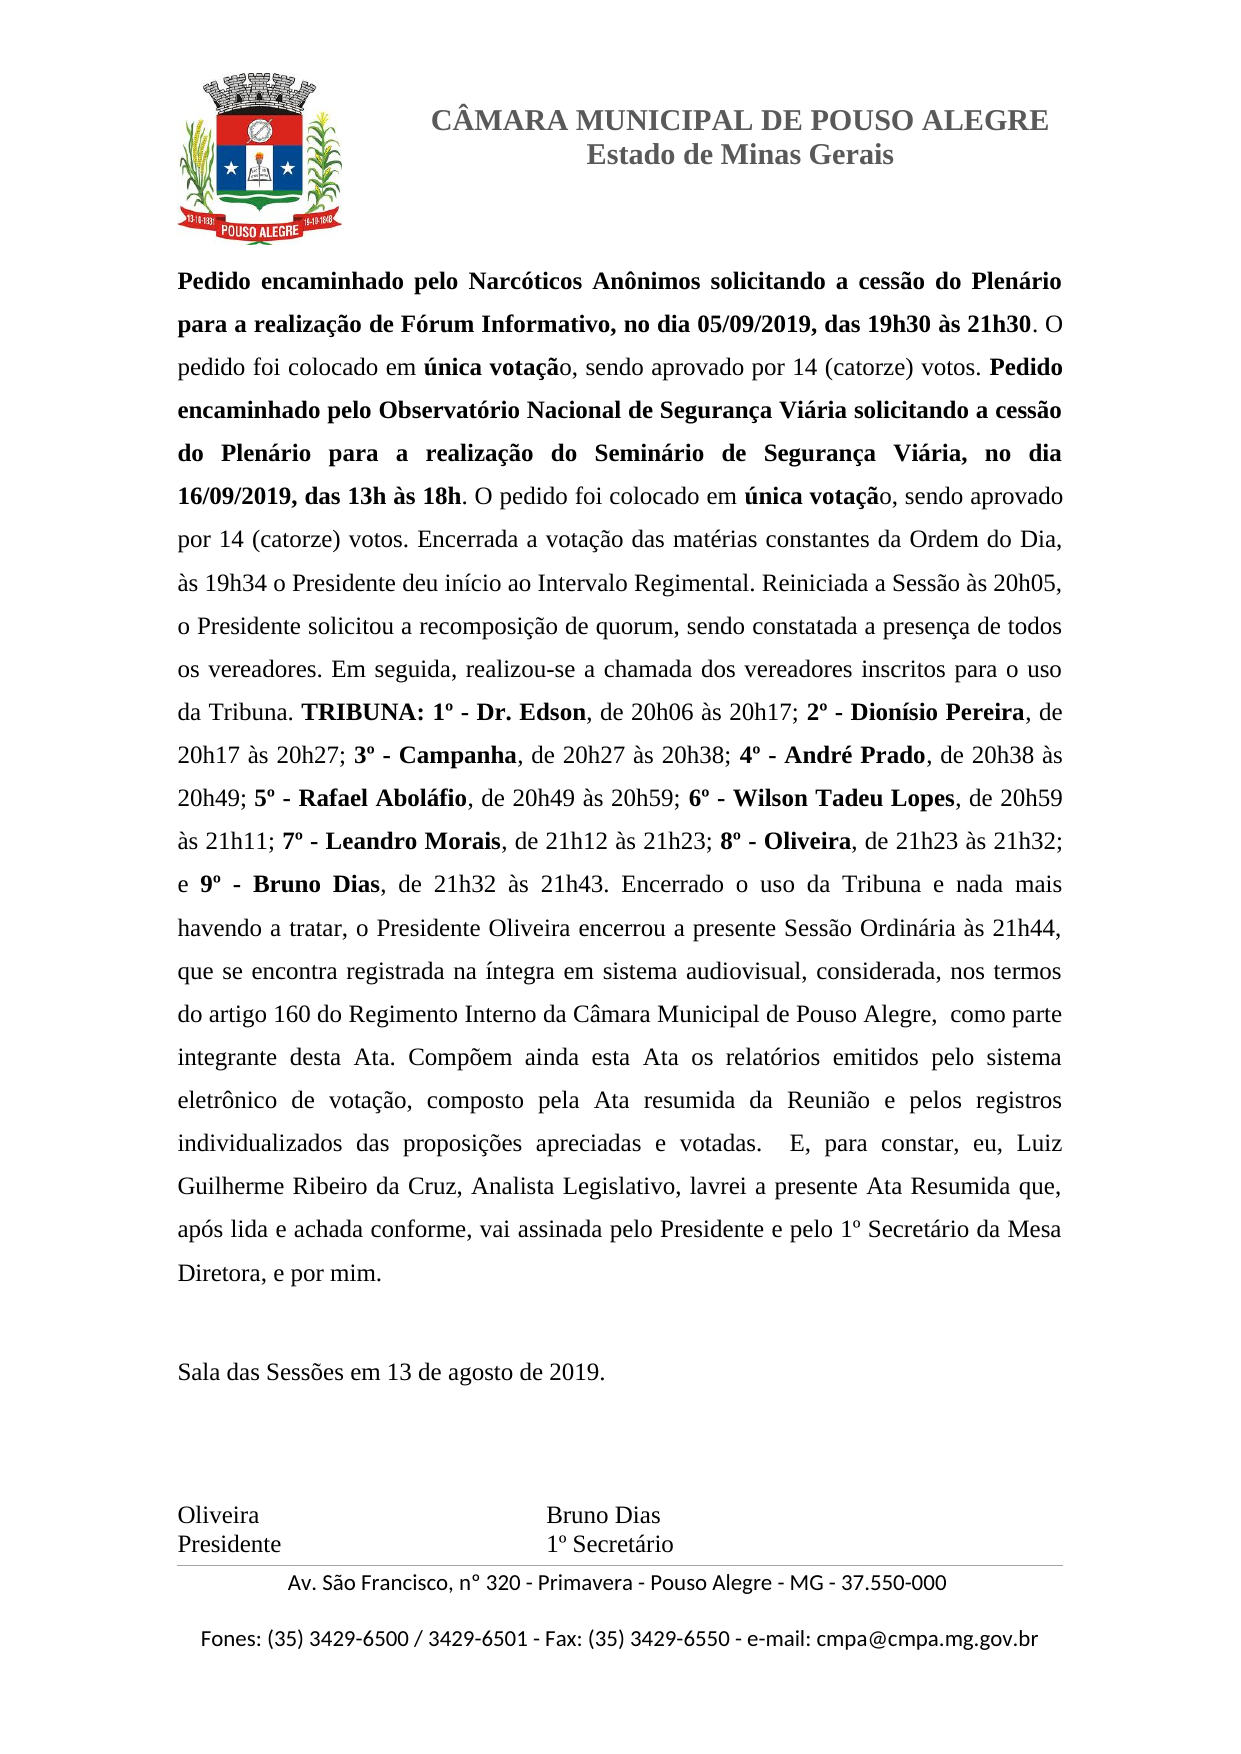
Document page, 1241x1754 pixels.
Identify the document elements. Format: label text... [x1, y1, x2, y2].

text Oliveira Bruno Dias [177, 1500, 1063, 1529]
text Sala das Sessões em 13 de agosto de 2019. [177, 1357, 1063, 1385]
picture [177, 73, 342, 245]
text Presidente 1º Secretário [177, 1529, 1063, 1558]
